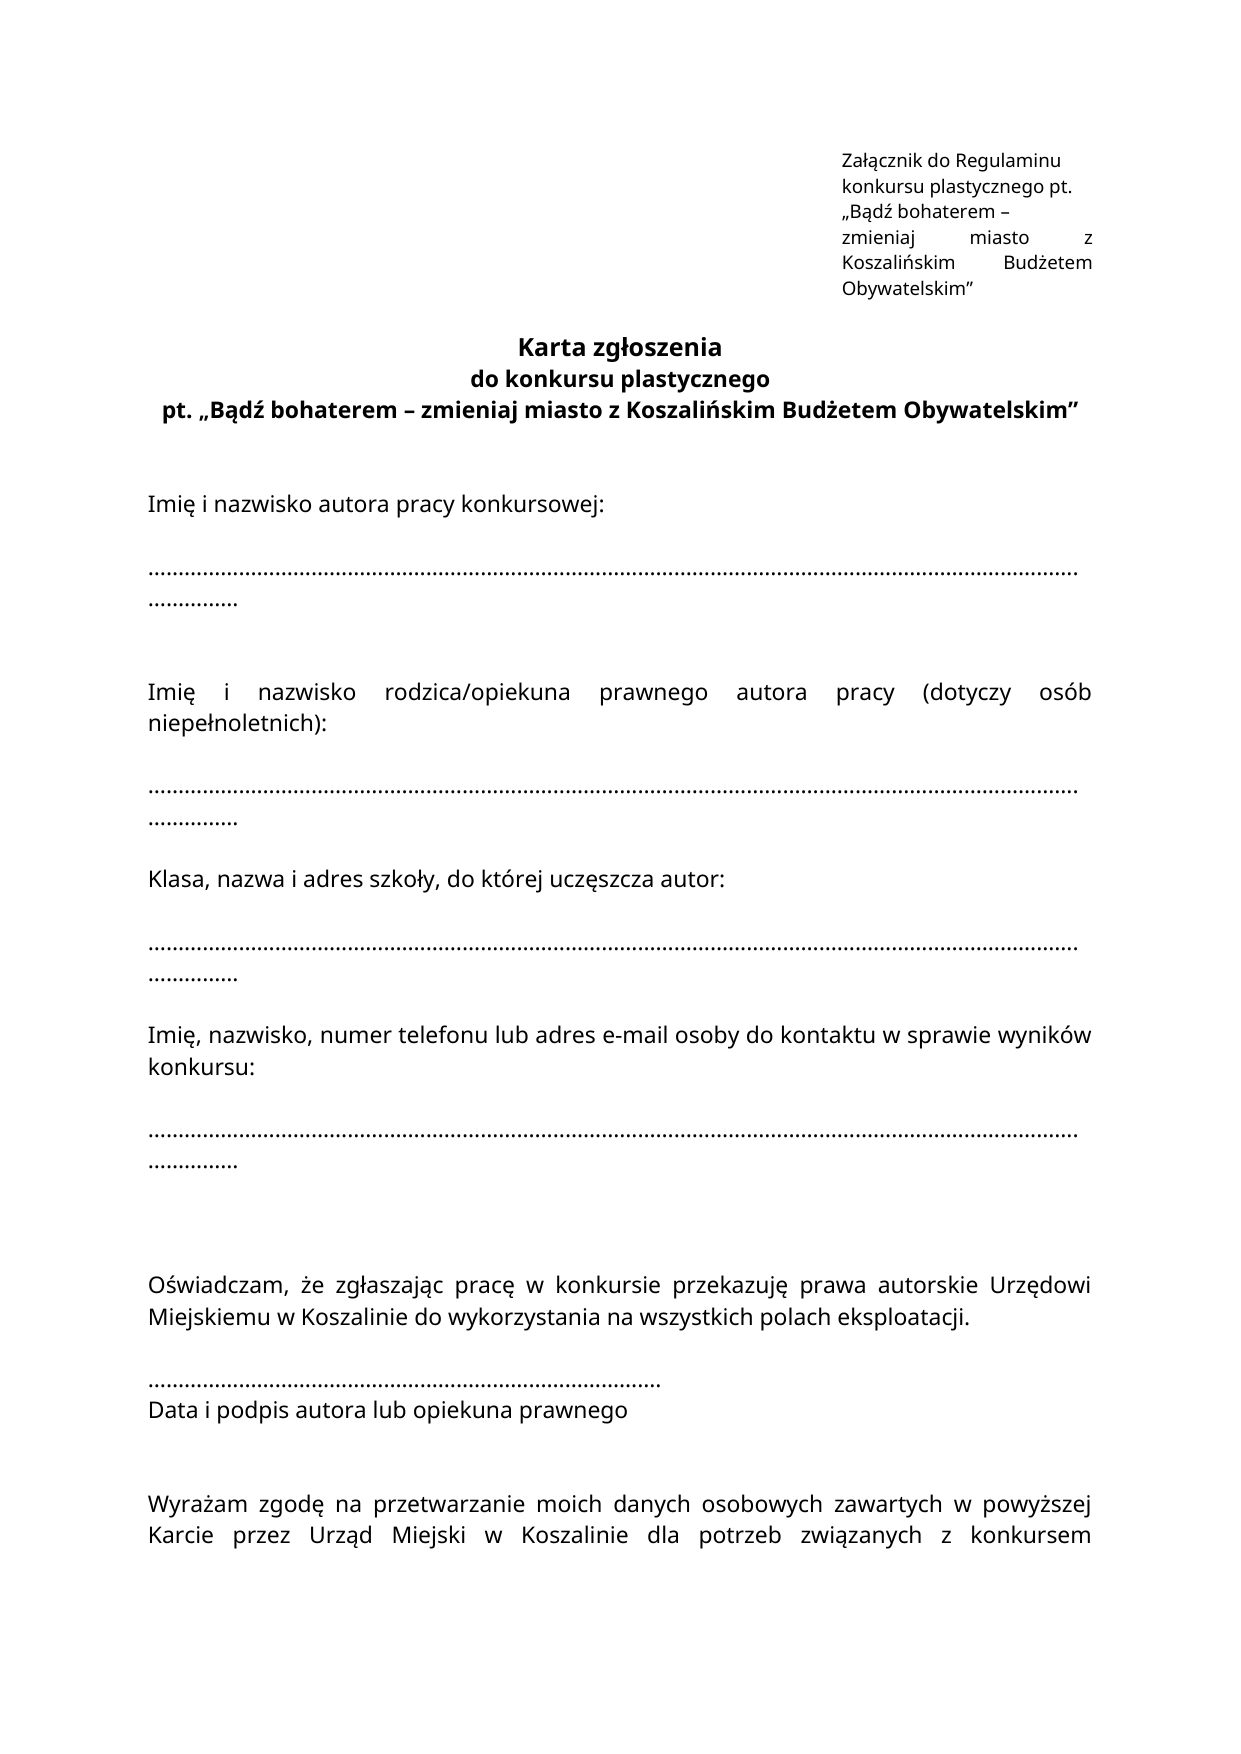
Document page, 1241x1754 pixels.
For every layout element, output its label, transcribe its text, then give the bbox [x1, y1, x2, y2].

text zmieniaj miasto z Koszalińskim Budżetem Obywatelskim” [842, 224, 1093, 301]
text konkursu plastycznego pt. [842, 173, 1093, 199]
text Imię, nazwisko, numer telefonu lub adres e-mail osoby do kontaktu w sprawie wyników konkursu: [148, 1019, 1093, 1082]
text Imię i nazwisko autora pracy konkursowej: [148, 488, 1093, 519]
text Załącznik do Regulaminu [842, 148, 1093, 173]
text Klasa, nazwa i adres szkoły, do której uczęszcza autor: [148, 863, 1093, 894]
text pt. „Bądź bohaterem – zmieniaj miasto z Koszalińskim Budżetem Obywatelskim” [148, 394, 1093, 426]
text Oświadczam, że zgłaszając pracę w konkursie przekazuję prawa autorskie Urzędowi Miejskiemu w Koszalinie do wykorzystania na wszystkich polach eksploatacji. [148, 1269, 1093, 1332]
text „Bądź bohaterem – [842, 199, 1093, 224]
text …………………………………………………………………………. [148, 1363, 1093, 1394]
text Karta zgłoszenia [148, 329, 1093, 363]
text do konkursu plastycznego [148, 363, 1093, 394]
text …………………………………….……………………..………………………………………………………………………….…………… [148, 1113, 1093, 1176]
text …………………………………….……………………..………………………………………………………………………….…………… [148, 551, 1093, 613]
text Imię i nazwisko rodzica/opiekuna prawnego autora pracy (dotyczy osób niepełnoletnich): [148, 676, 1093, 738]
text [148, 1488, 1093, 1551]
text …………………………………….……………………..………………………………………………………………………….…………… [148, 926, 1093, 988]
text Data i podpis autora lub opiekuna prawnego [148, 1394, 1093, 1426]
text …………………………………….……………………..………………………………………………………………………….…………… [148, 769, 1093, 832]
